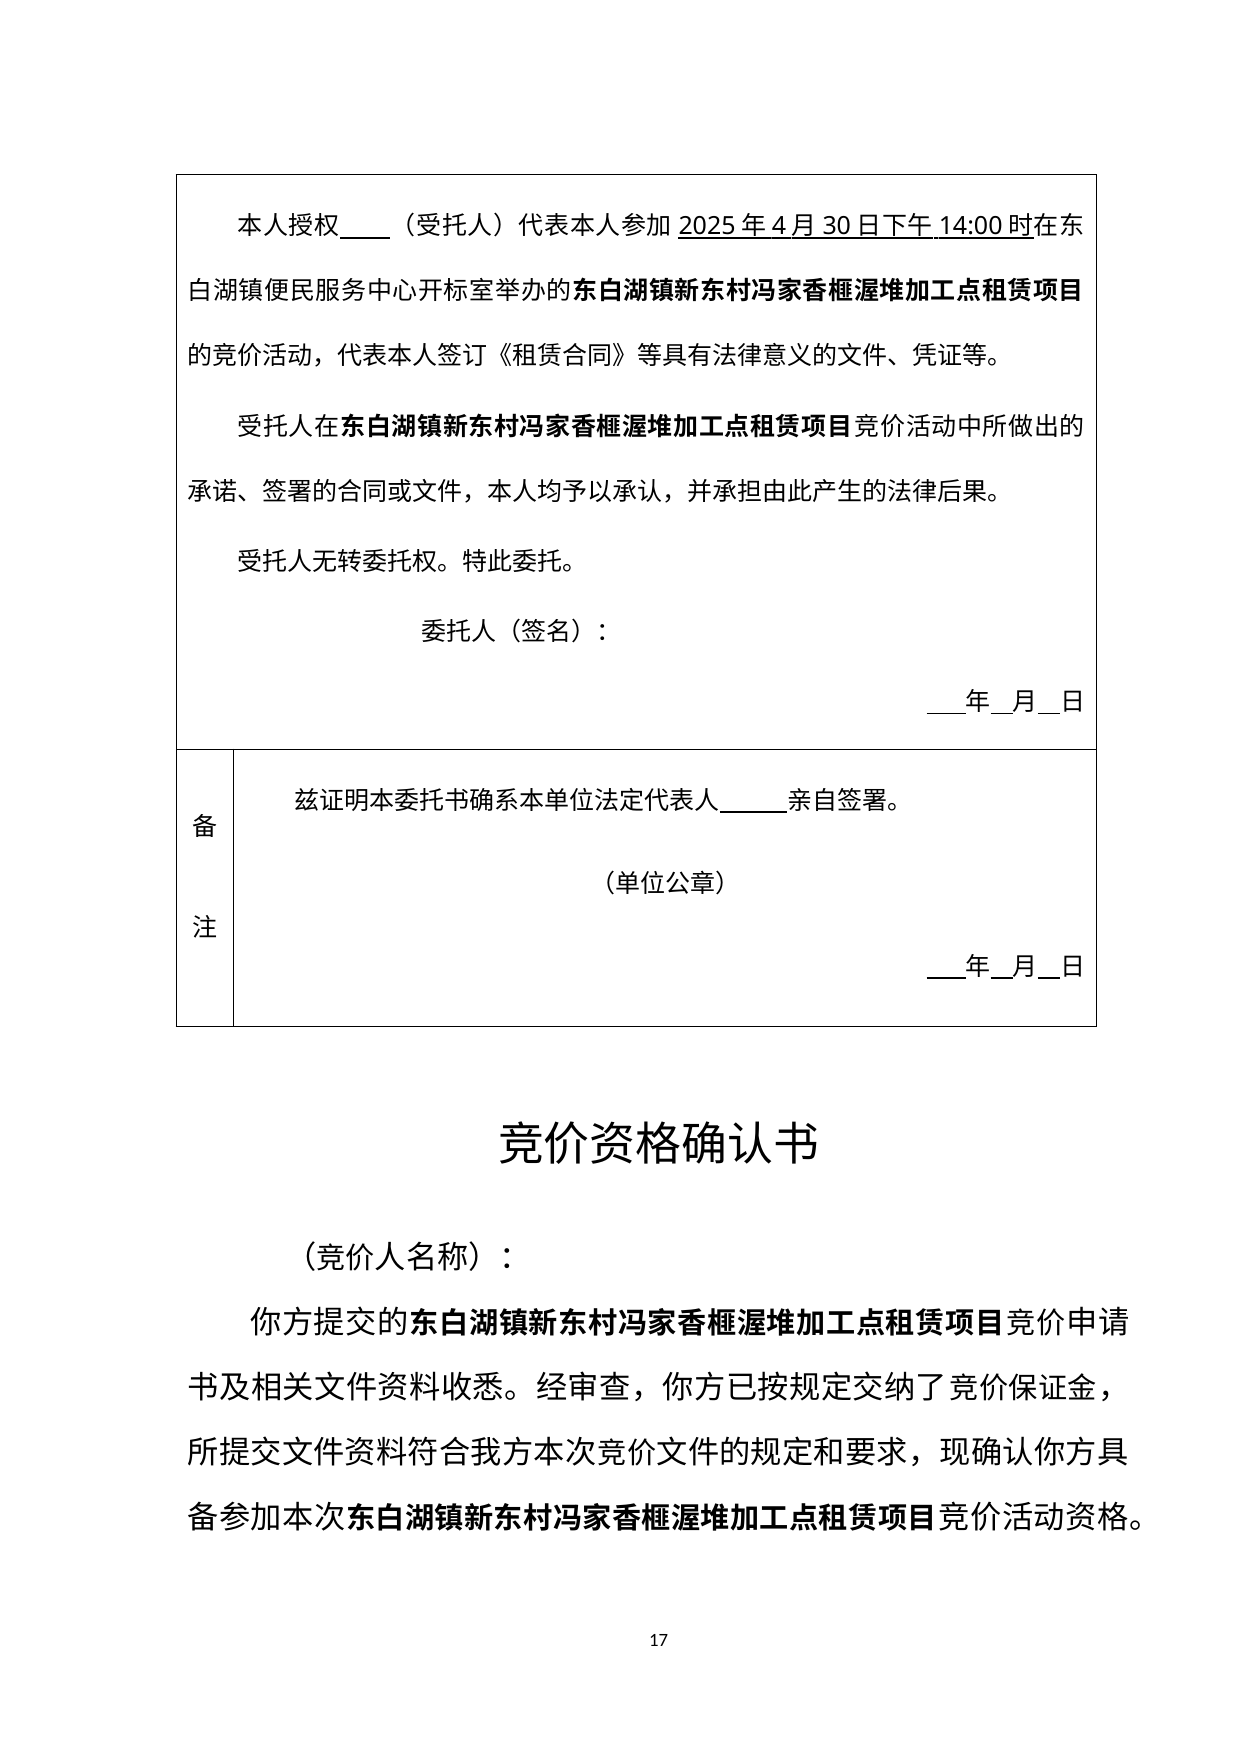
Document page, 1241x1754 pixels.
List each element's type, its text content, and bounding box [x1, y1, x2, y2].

text （竞价人名称）： [187, 1222, 1129, 1287]
text 竞价资格确认书 [187, 1092, 1129, 1189]
table_cell 备 注 [177, 750, 233, 1026]
table_cell 本人授权 （受托人）代表本人参加2025年4月30日下午14:00时在东白湖镇便民服务中心开标室举办的东白湖镇新东村冯家香榧渥堆加工点租赁项目的竞价活动，代表本人签订《租赁合同》等具有法律意义的文件、凭证等。 受托人在东白湖镇新东村冯家香榧渥堆加工点租赁项目竞价活动中所做出的承诺、签署的合同或文件，本人均予以承认，并承担由此产生的法律后果。 受托人无转委托权。特此委托。 委托人（签名）： 年 月 日 [177, 175, 1096, 748]
table_cell 兹证明本委托书确系本单位法定代表人 亲自签署。 （单位公章） 年 月 日 [234, 750, 1096, 1026]
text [187, 1287, 1129, 1547]
